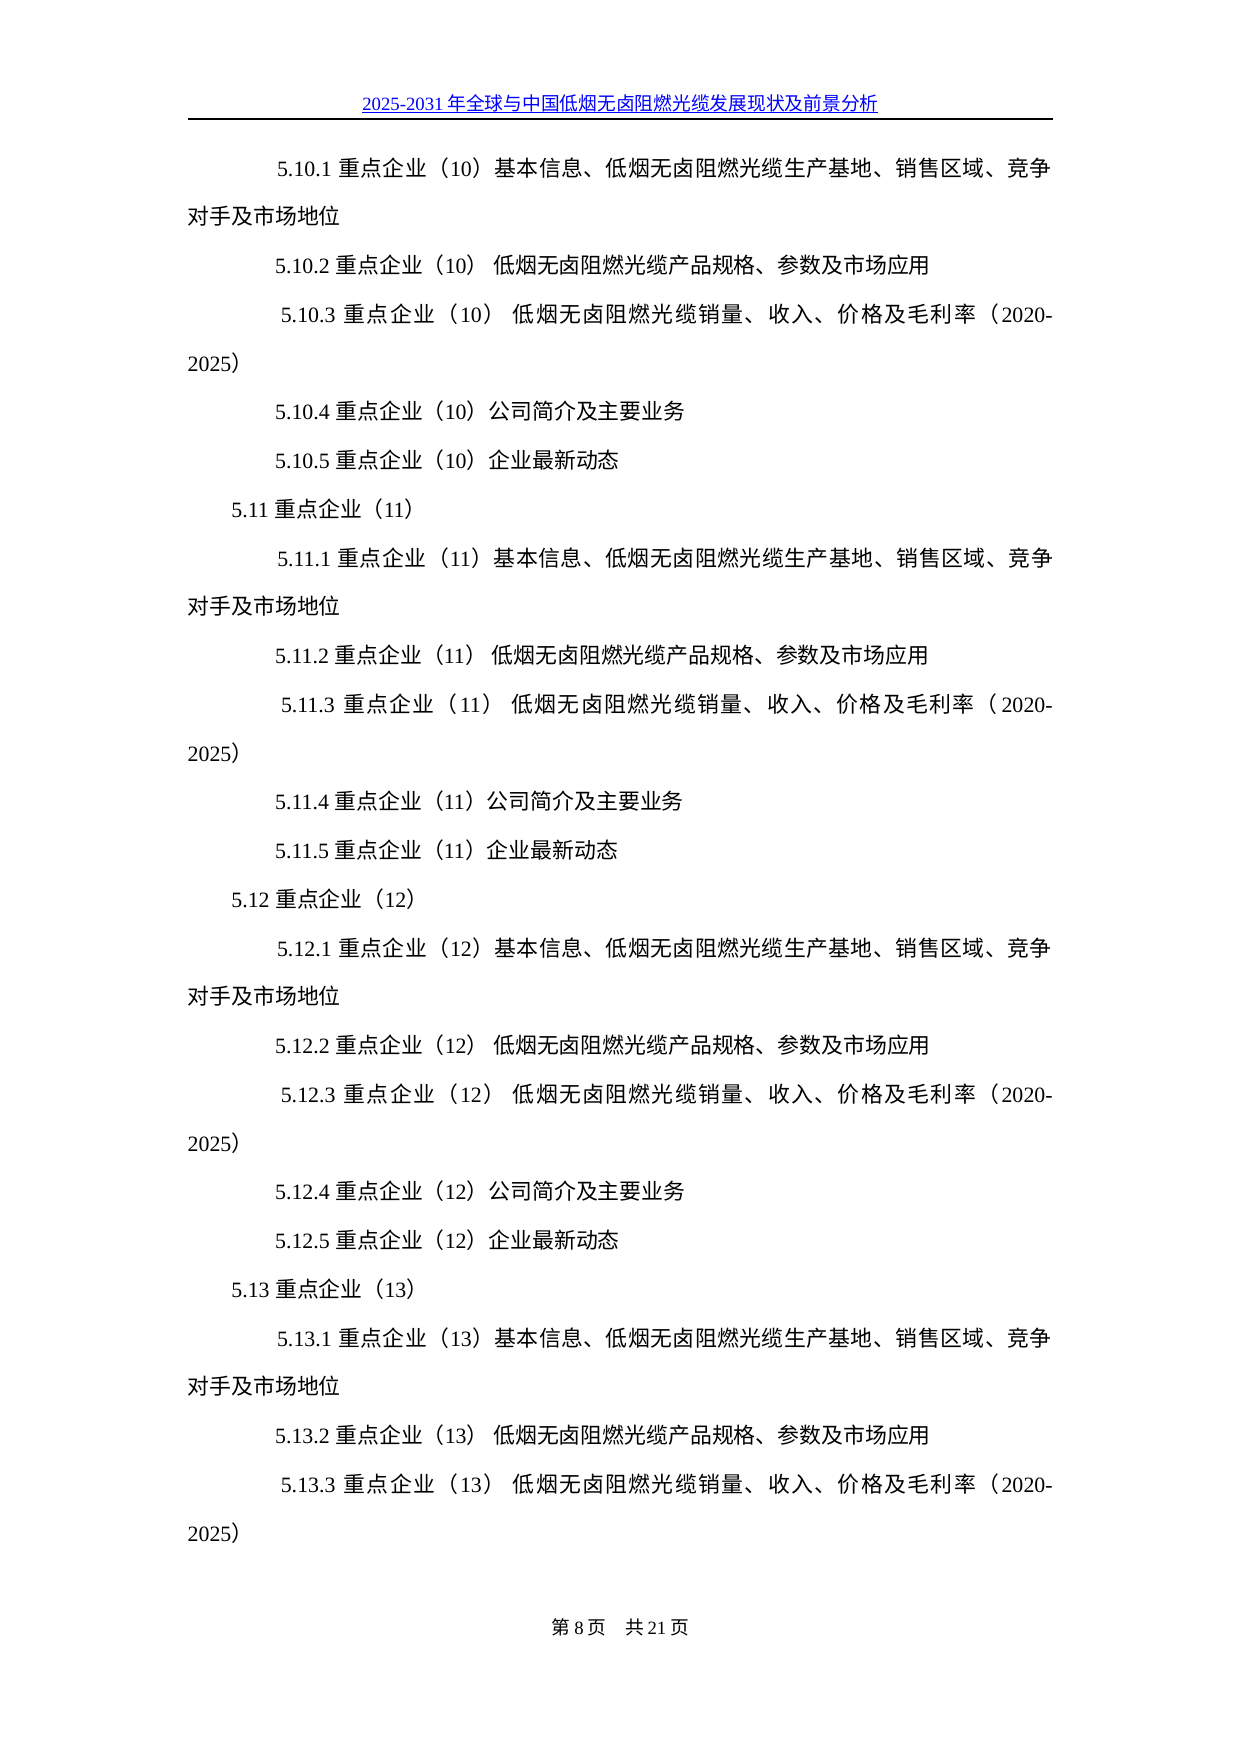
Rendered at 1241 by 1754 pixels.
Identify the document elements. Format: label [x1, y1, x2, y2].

text [187, 150, 1053, 1548]
